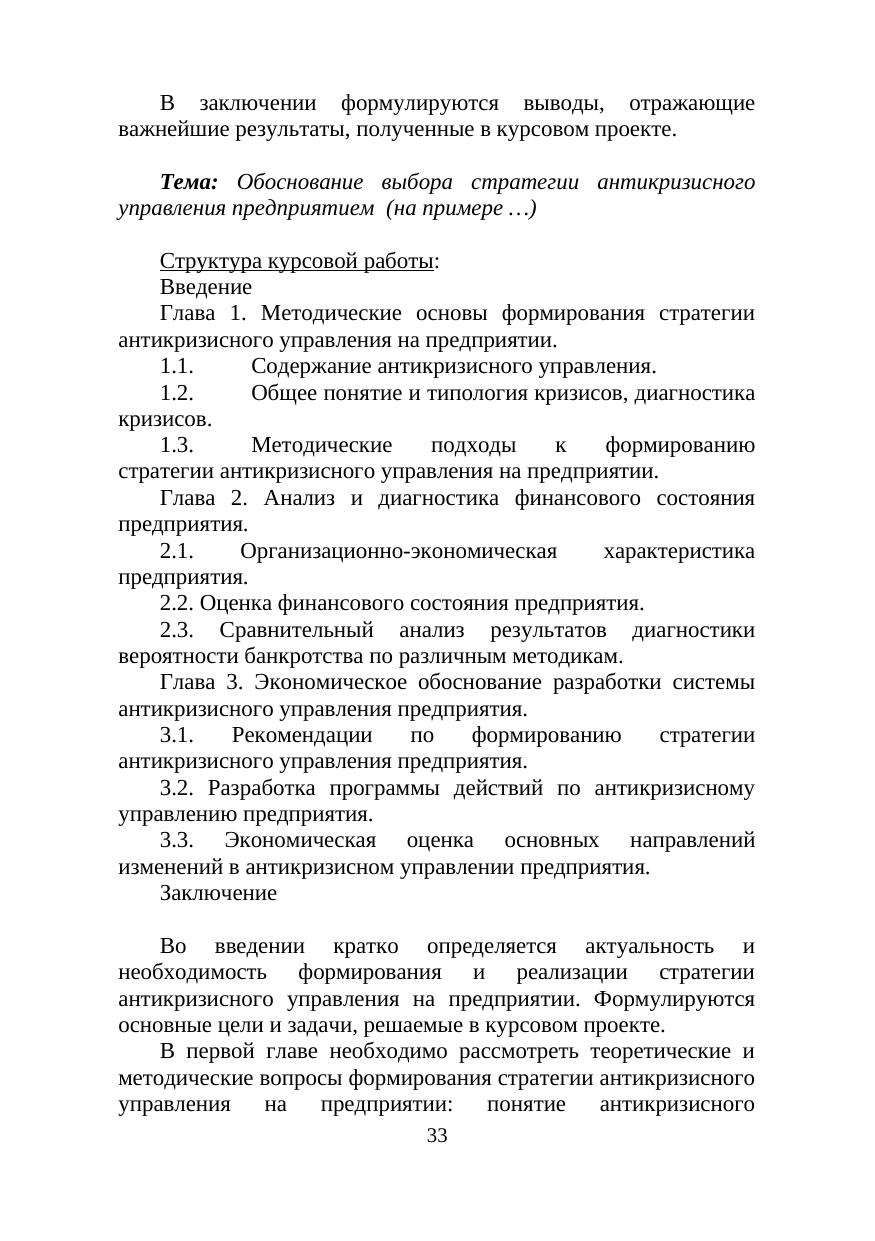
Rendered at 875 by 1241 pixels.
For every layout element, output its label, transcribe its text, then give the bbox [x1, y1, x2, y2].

text Введение [118, 273, 756, 299]
text 3.2. Разработка программы действий по антикризисному управлению предприятия. [118, 774, 756, 827]
list Содержание антикризисного управления. [118, 352, 756, 378]
text Заключение [118, 879, 756, 906]
text 3.3. Экономическая оценка основных направлений изменений в антикризисном управлении предприятия. [118, 827, 756, 879]
text 2.1. Организационно-экономическая характеристика предприятия. [118, 537, 756, 589]
text В заключении формулируются выводы, отражающие важнейшие результаты, полученные в курсовом проекте. [118, 89, 756, 141]
text 2.3. Сравнительный анализ результатов диагностики вероятности банкротства по различным методикам. [118, 616, 756, 668]
text Глава 2. Анализ и диагностика финансового состояния предприятия. [118, 484, 756, 537]
text 3.1. Рекомендации по формированию стратегии антикризисного управления предприятия. [118, 721, 756, 774]
text 2.2. Оценка финансового состояния предприятия. [118, 589, 756, 616]
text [118, 1037, 756, 1116]
text Тема: Обоснование выбора стратегии антикризисного управления предприятием (на примере …) [118, 168, 756, 220]
list Общее понятие и типология кризисов, диагностика кризисов. [118, 378, 756, 431]
text Структура курсовой работы: [118, 247, 756, 273]
text Во введении кратко определяется актуальность и необходимость формирования и реализации стратегии антикризисного управления на предприятии. Формулируются основные цели и задачи, решаемые в курсовом проекте. [118, 932, 756, 1037]
list Методические подходы к формированию стратегии антикризисного управления на предприятии. [118, 431, 756, 484]
text Глава 3. Экономическое обоснование разработки системы антикризисного управления предприятия. [118, 668, 756, 721]
text Глава 1. Методические основы формирования стратегии антикризисного управления на предприятии. [118, 299, 756, 352]
